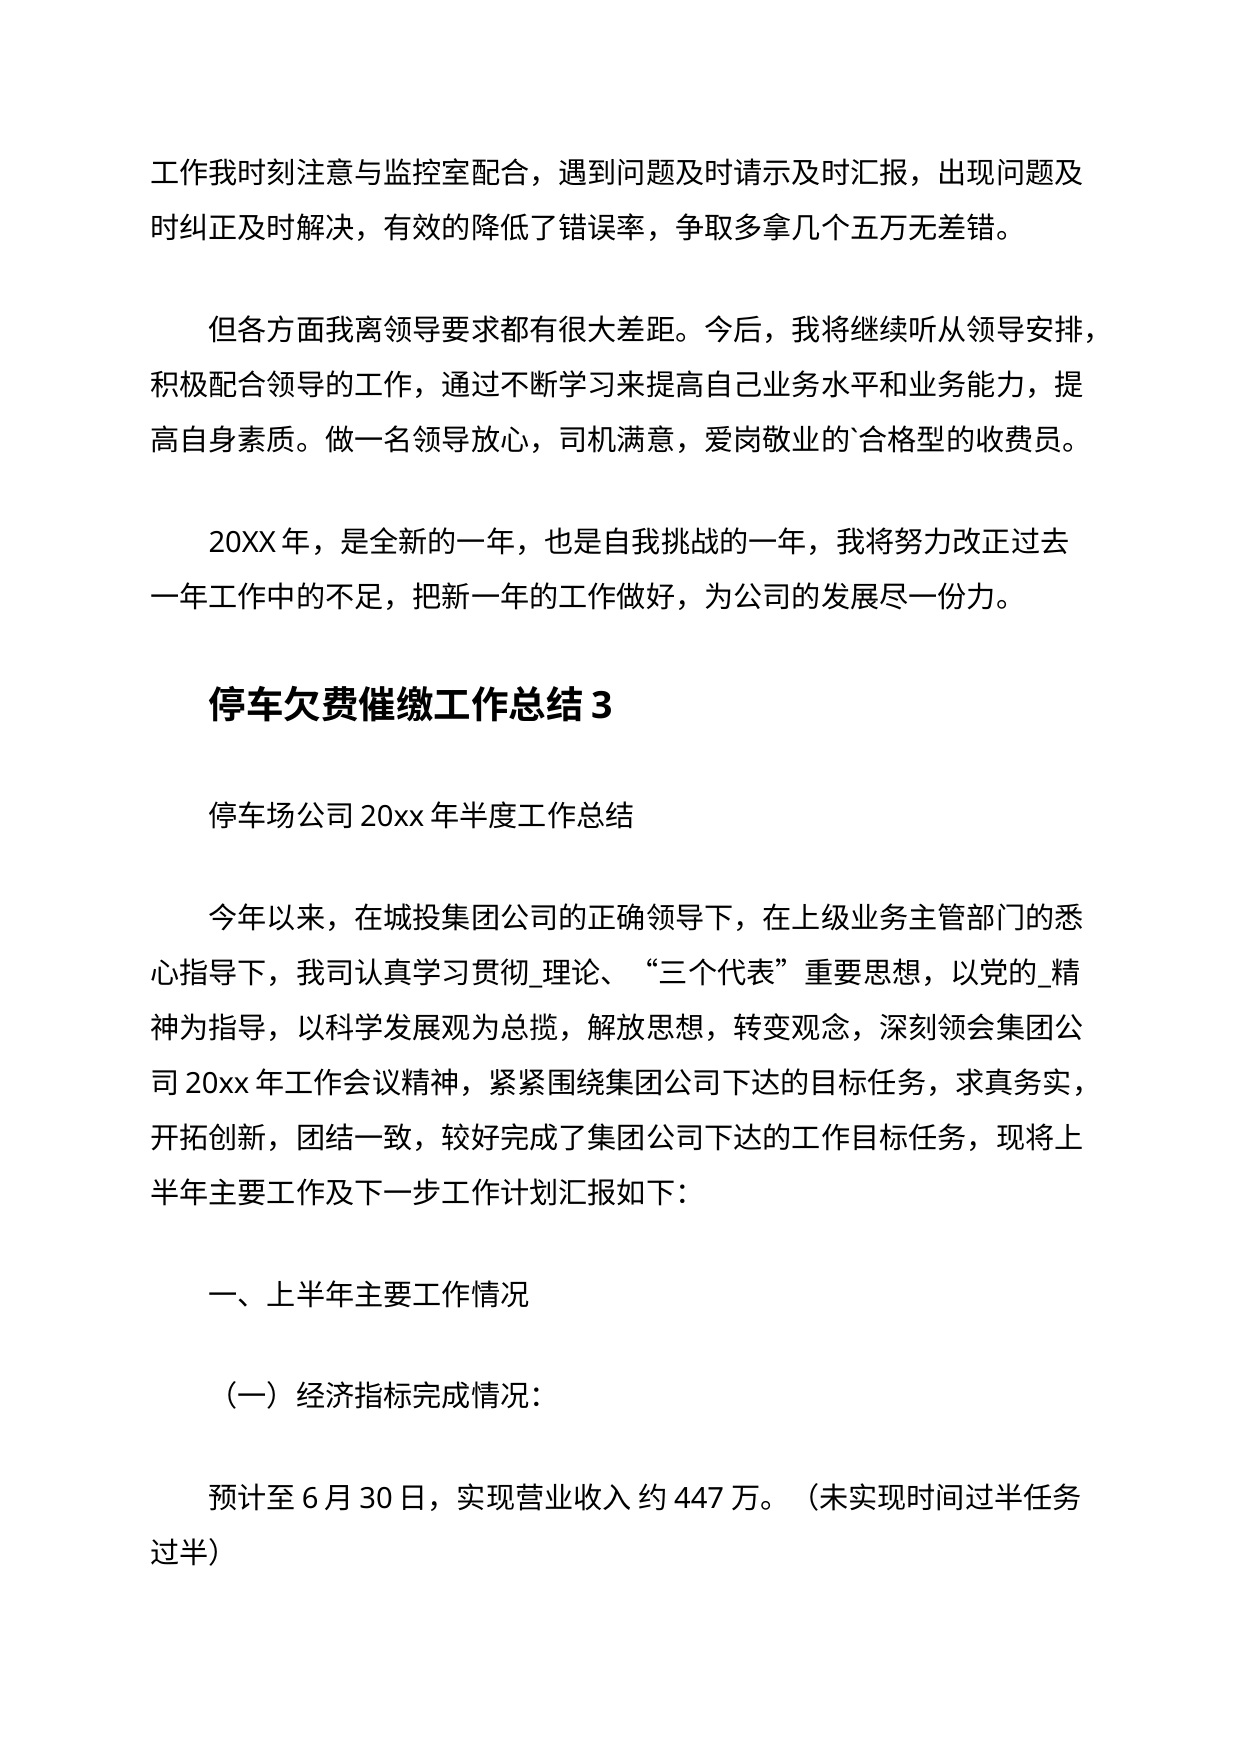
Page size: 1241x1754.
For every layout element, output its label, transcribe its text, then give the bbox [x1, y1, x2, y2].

text （一）经济指标完成情况： [150, 1373, 1090, 1415]
text 停车欠费催缴工作总结3 [150, 675, 1090, 730]
text 今年以来，在城投集团公司的正确领导下，在上级业务主管部门的悉心指导下，我司认真学习贯彻_理论、“三个代表”重要思想，以党的_精神为指导，以科学发展观为总揽，解放思想，转变观念，深刻领会集团公司20xx年工作会议精神，紧紧围绕集团公司下达的目标任务，求真务实，开拓创新，团结一致，较好完成了集团公司下达的工作目标任务，现将上半年主要工作及下一步工作计划汇报如下： [150, 895, 1090, 1212]
text 预计至6月30日，实现营业收入 约 447 万。（未实现时间过半任务过半） [150, 1475, 1090, 1572]
text 但各方面我离领导要求都有很大差距。今后，我将继续听从领导安排，积极配合领导的工作，通过不断学习来提高自己业务水平和业务能力，提高自身素质。做一名领导放心，司机满意，爱岗敬业的`合格型的收费员。 [150, 307, 1090, 459]
text 一、上半年主要工作情况 [150, 1271, 1090, 1313]
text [150, 150, 1090, 247]
text 20XX年，是全新的一年，也是自我挑战的一年，我将努力改正过去一年工作中的不足，把新一年的工作做好，为公司的发展尽一份力。 [150, 518, 1090, 616]
text 停车场公司20xx年半度工作总结 [150, 793, 1090, 835]
